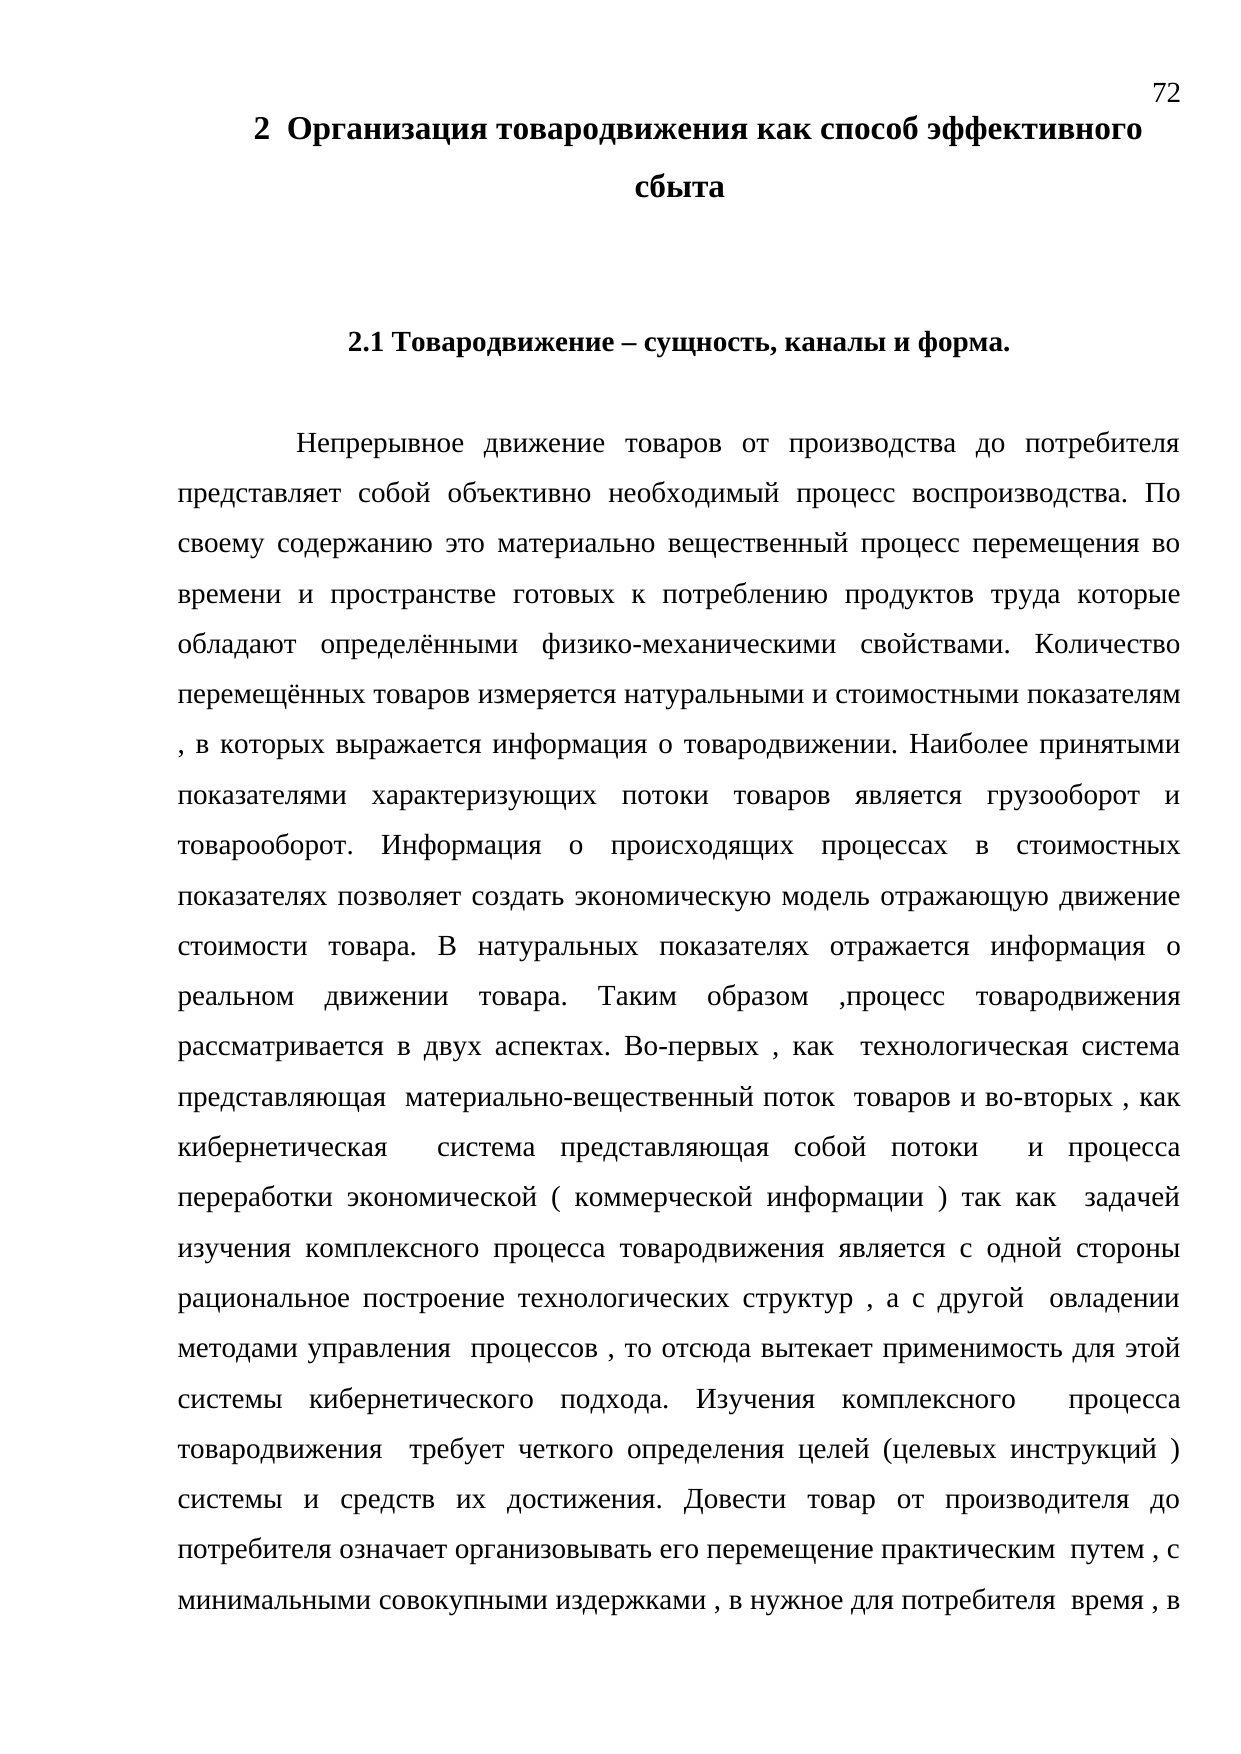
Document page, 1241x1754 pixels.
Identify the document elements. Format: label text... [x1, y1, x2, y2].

text 2.1 Товародвижение – сущность, каналы и форма. [177, 324, 1181, 358]
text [177, 425, 1181, 1616]
text 2 Организация товародвижения как способ эффективного сбыта [177, 108, 1182, 204]
